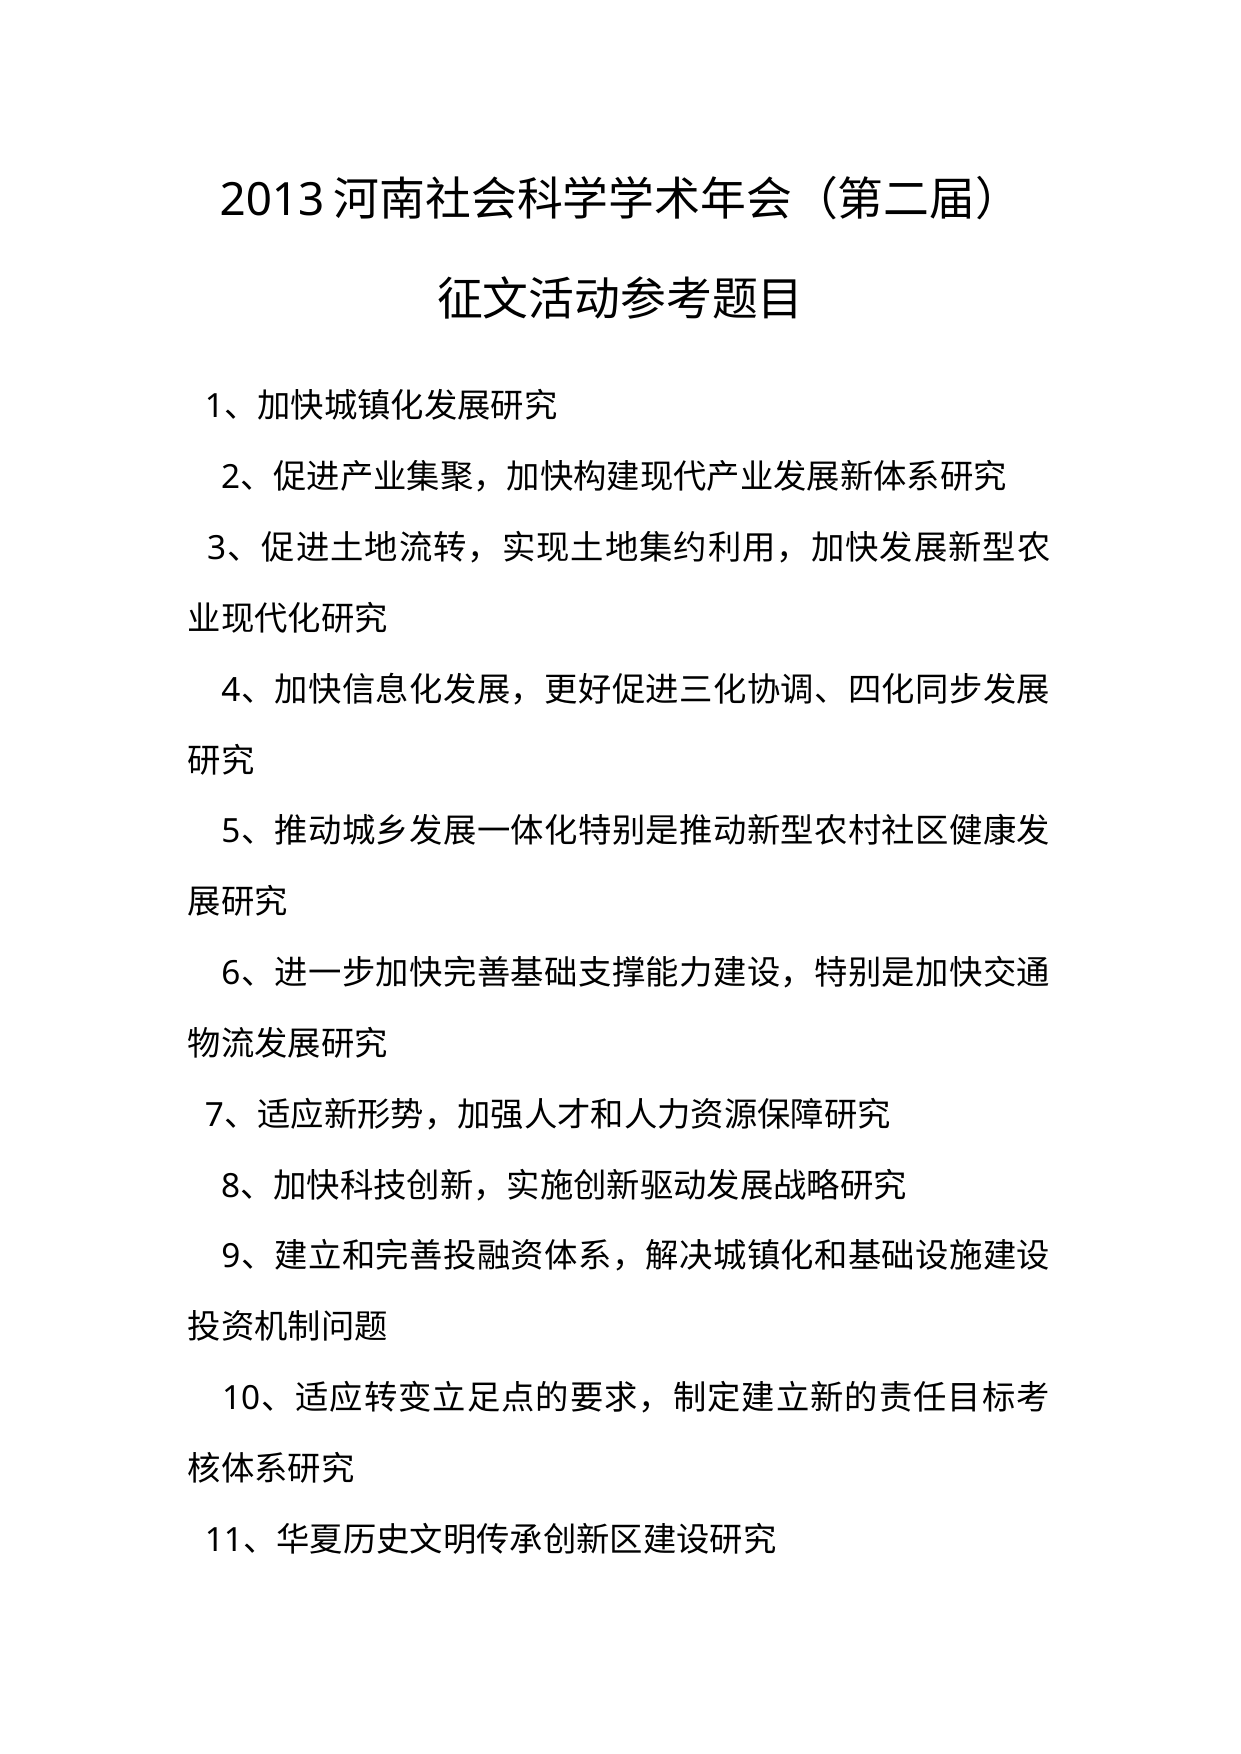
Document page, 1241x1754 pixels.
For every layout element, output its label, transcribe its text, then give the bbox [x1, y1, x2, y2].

text 1、加快城镇化发展研究 2、促进产业集聚，加快构建现代产业发展新体系研究 3、促进土地流转，实现土地集约利用，加快发展新型农业现代化研究 4、加快信息化发展，更好促进三化协调、四化同步发展研究 5、推动城乡发展一体化特别是推动新型农村社区健康发 展研究 6、进一步加快完善基础支撑能力建设，特别是加快交通物流发展研究 7、适应新形势，加强人才和人力资源保障研究 8、加快科技创新，实施创新驱动发展战略研究 9、建立和完善投融资体系，解决城镇化和基础设施建设投资机制问题 10、适应转变立足点的要求，制定建立新的责任目标考核体系研究 [187, 361, 1053, 1494]
text 11、华夏历史文明传承创新区建设研究 [187, 1494, 1053, 1565]
text 征文活动参考题目 [187, 262, 1053, 328]
text 2013河南社会科学学术年会（第二届） [187, 162, 1053, 228]
